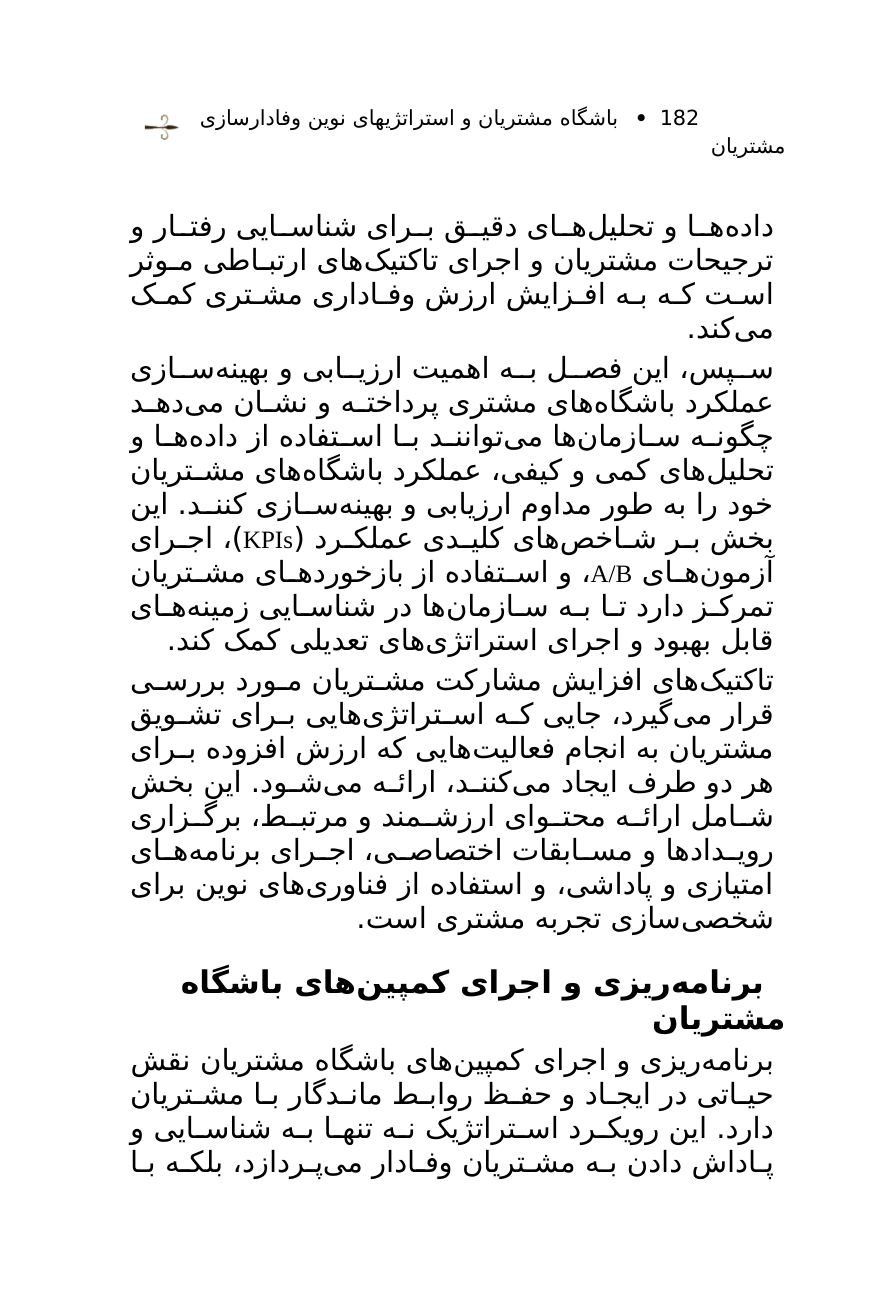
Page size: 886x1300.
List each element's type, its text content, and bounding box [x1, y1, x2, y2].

text تاکتیک‌های افزایش مشارکت مشتریان مورد بررسی قرار می‌گیرد، جایی که استراتژی‌هایی برای تشویق مشتریان به انجام فعالیت‌هایی که ارزش افزوده برای هر دو طرف ایجاد می‌کنند، ارائه می‌شود. این بخش شامل ارائه محتوای ارزشمند و مرتبط، برگزاری رویدادها و مسابقات اختصاصی، اجرای برنامه‌های امتیازی و پاداشی، و استفاده از فناوری‌های نوین برای شخصی‌سازی تجربه مشتری است. [130, 663, 774, 935]
text سپس، این فصل به اهمیت ارزیابی و بهینه‌سازی عملکرد باشگاه‌های مشتری پرداخته و نشان می‌دهد چگونه سازمان‌ها می‌توانند با استفاده از داده‌ها و تحلیل‌های کمی و کیفی، عملکرد باشگاه‌های مشتریان خود را به طور مداوم ارزیابی و بهینه‌سازی کنند. این بخش بر شاخص‌های کلیدی عملکرد (KPIs)، اجرای آزمون‌های A/B، و استفاده از بازخوردهای مشتریان تمرکز دارد تا به سازمان‌ها در شناسایی زمینه‌های قابل بهبود و اجرای استراتژی‌های تعدیلی کمک کند. [130, 351, 774, 657]
picture [144, 109, 181, 144]
subtitle برنامه‌ریزی و اجرای کمپین‌های باشگاه مشتریان [130, 964, 786, 1037]
